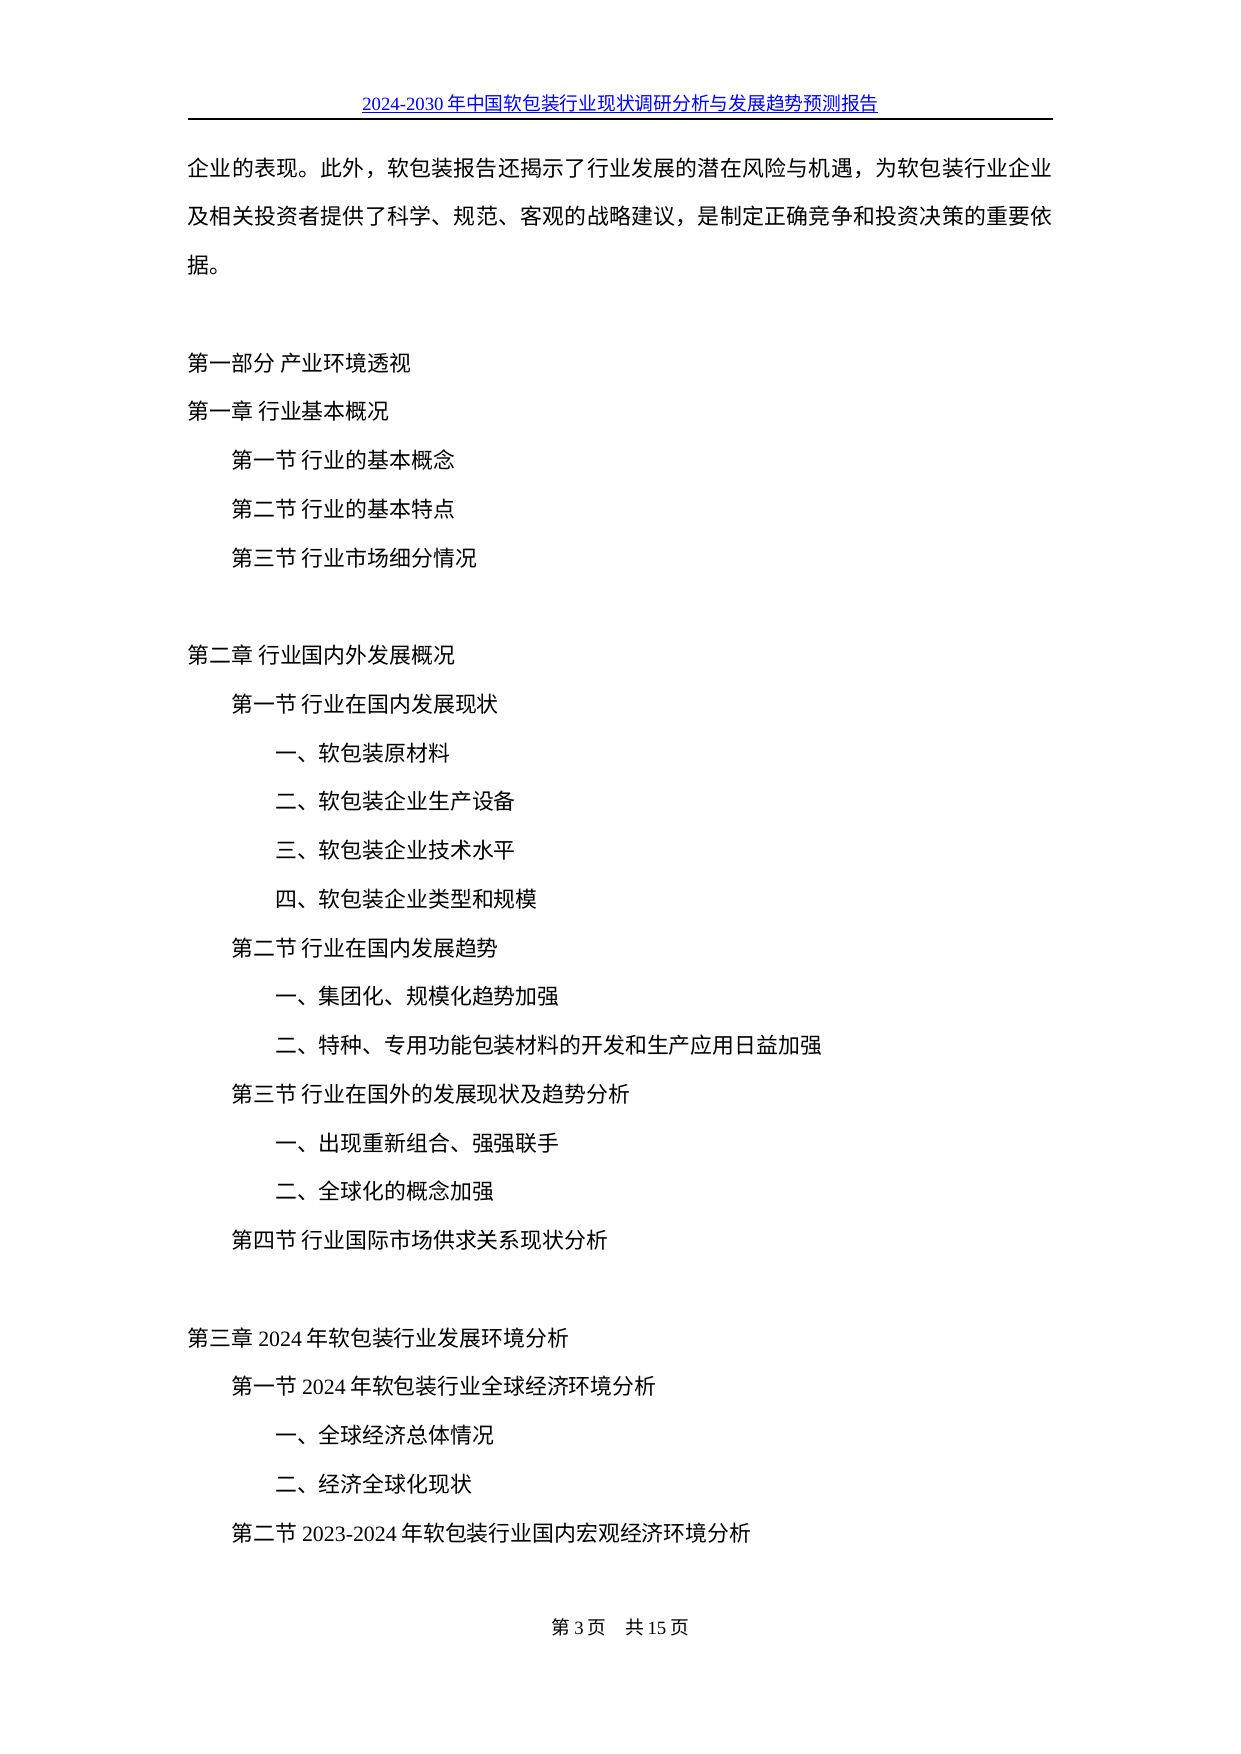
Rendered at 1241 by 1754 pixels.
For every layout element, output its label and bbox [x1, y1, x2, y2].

text [187, 150, 1053, 1548]
